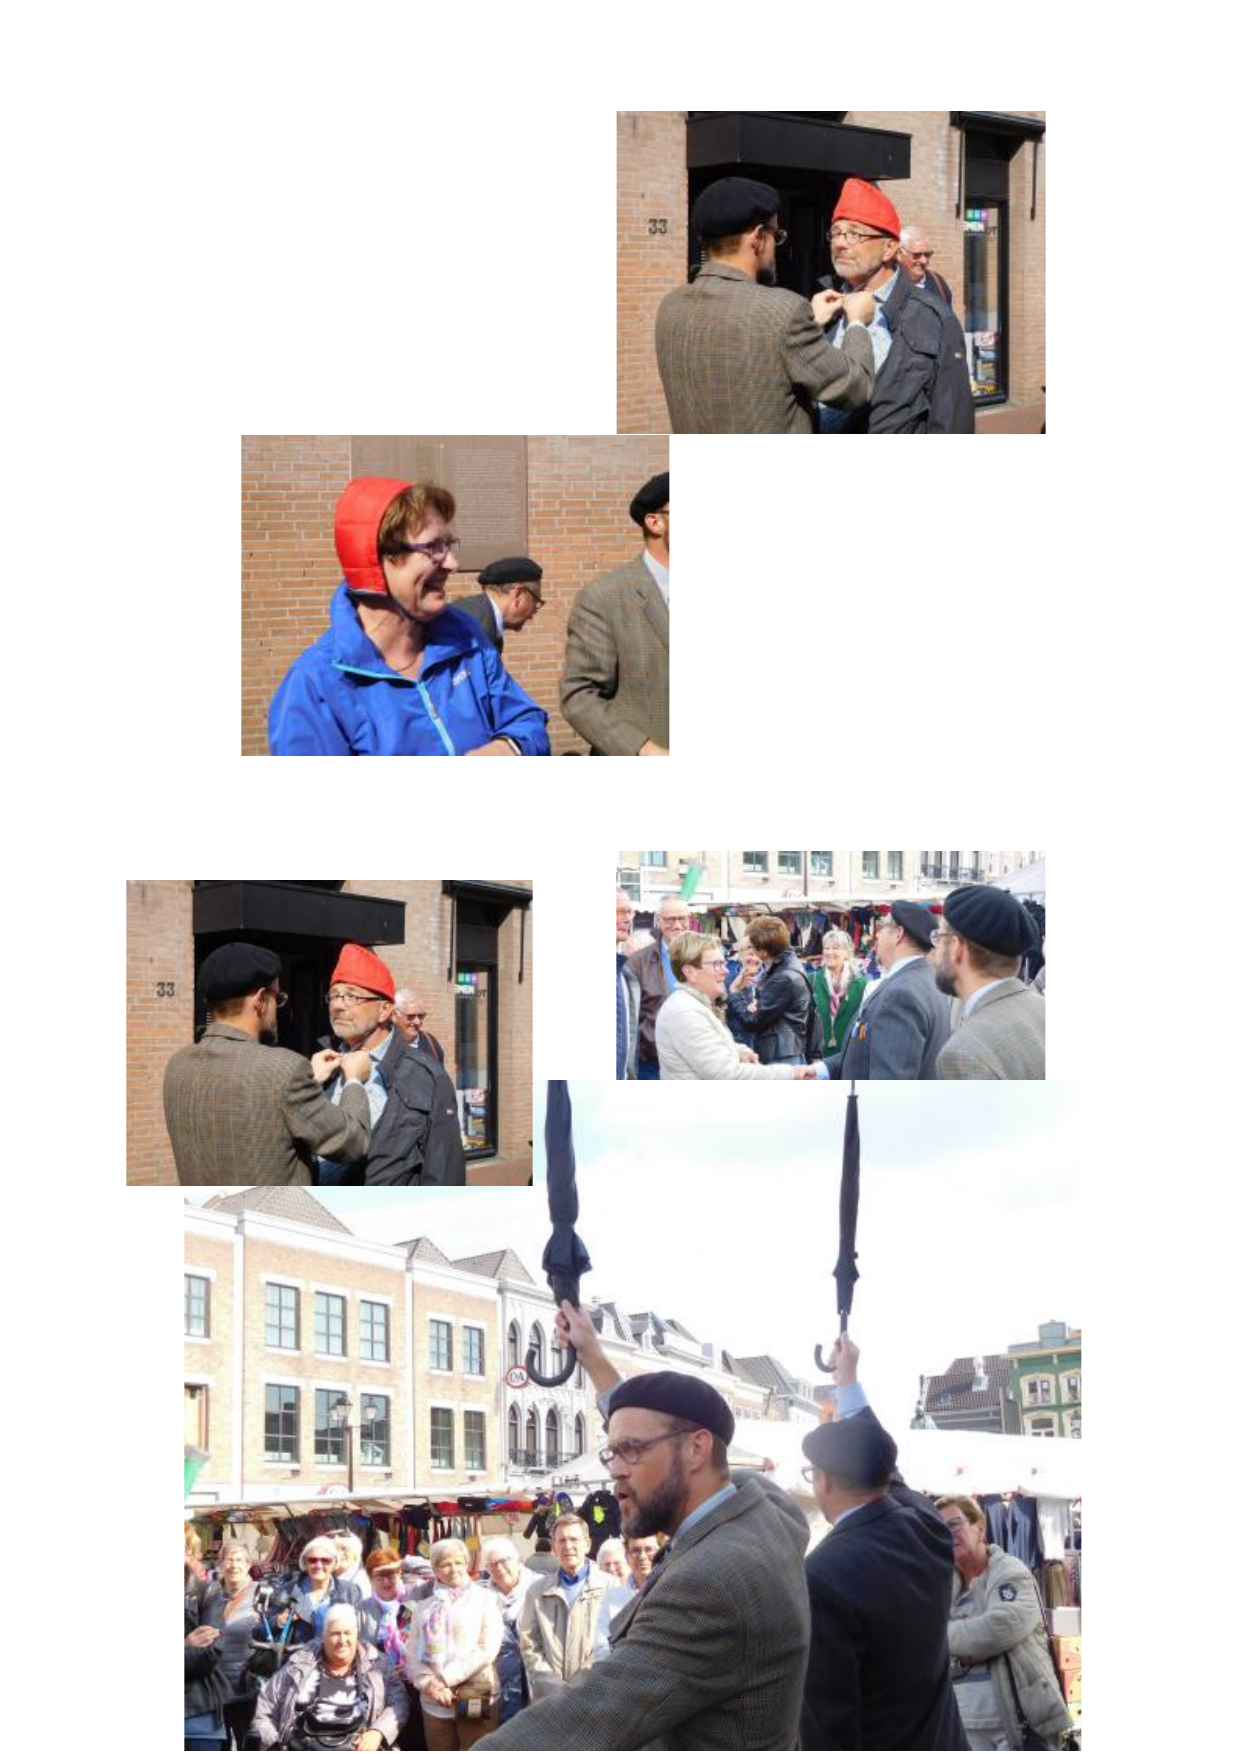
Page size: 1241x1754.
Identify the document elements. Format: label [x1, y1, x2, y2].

picture [126, 851, 1082, 1751]
picture [616, 111, 1046, 434]
picture [241, 435, 670, 756]
